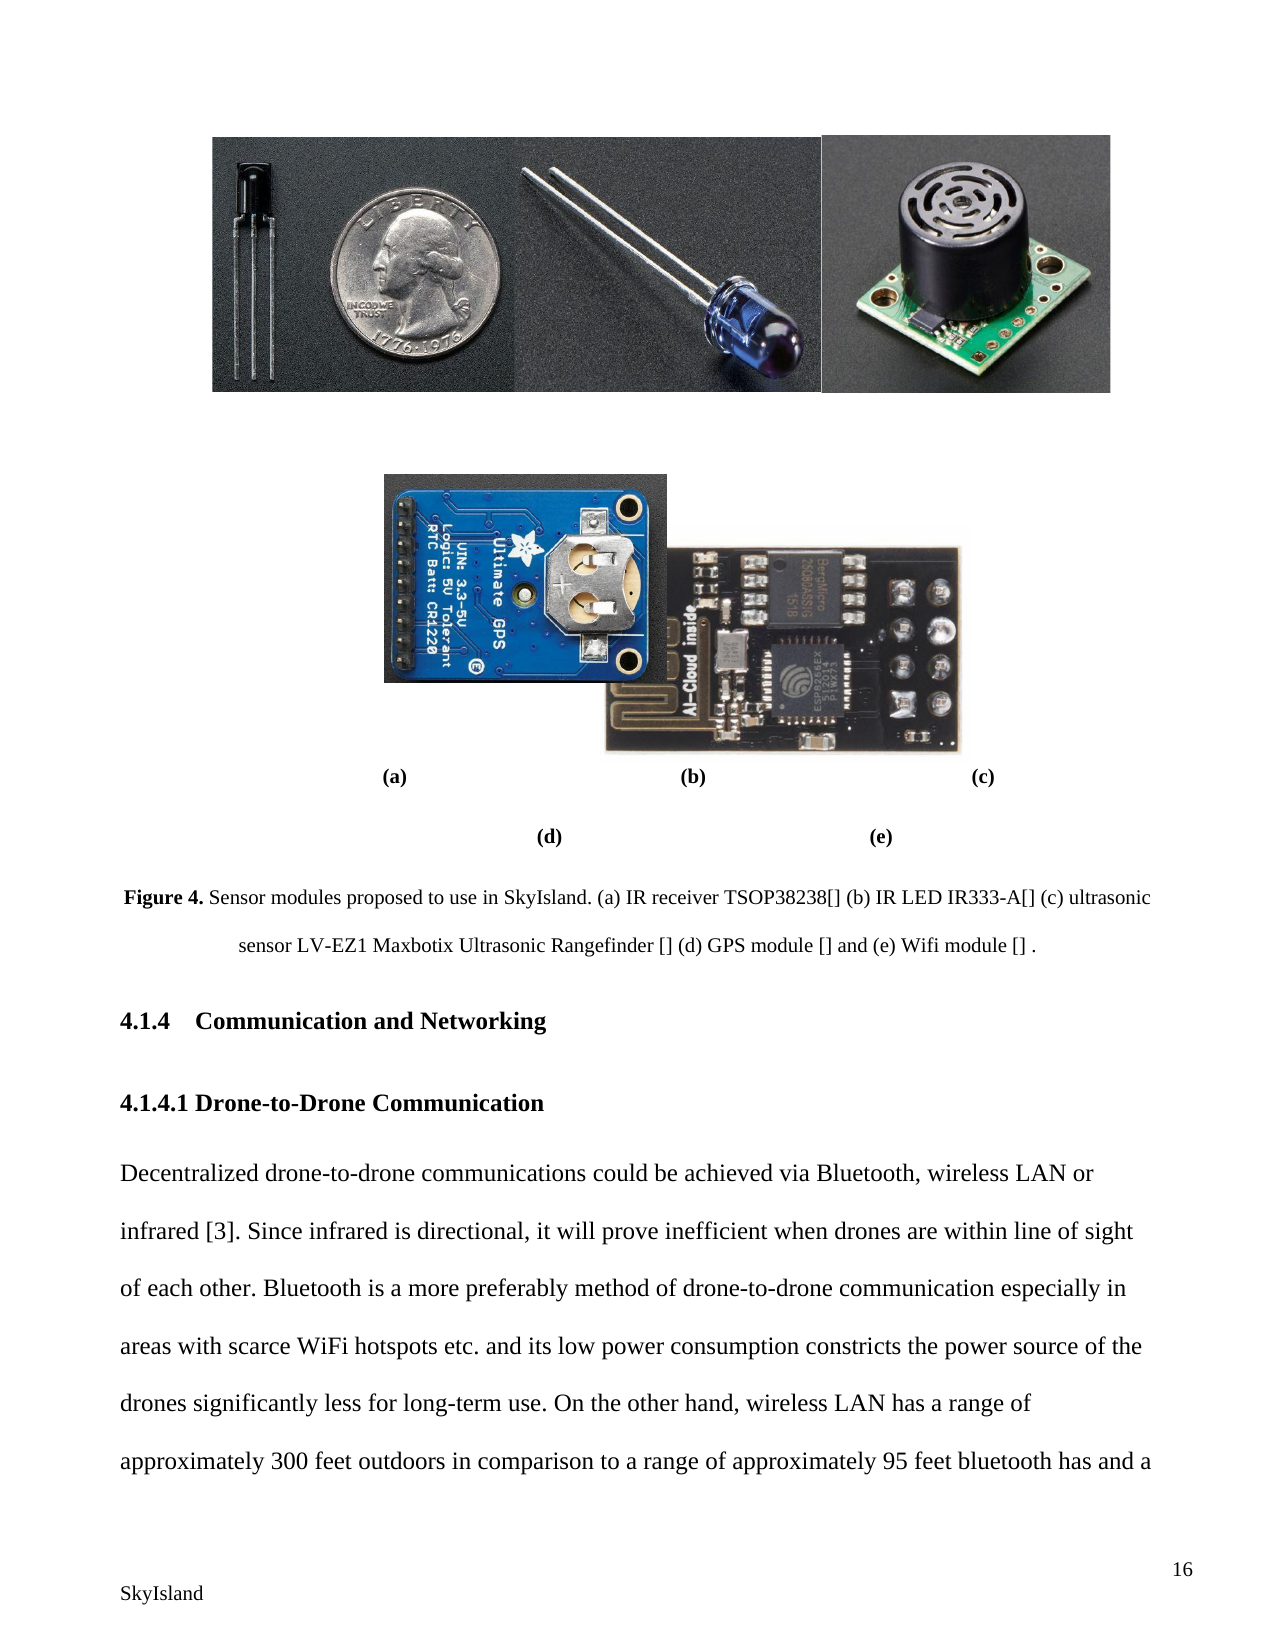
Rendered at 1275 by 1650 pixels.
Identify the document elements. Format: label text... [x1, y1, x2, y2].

text Figure 4. Sensor modules proposed to use in SkyIsland. (a) IR receiver TSOP38238[] (b) IR LED IR333-A[] (c) ultrasonic sensor LV-EZ1 Maxbotix Ultrasonic Rangefinder [] (d) GPS module [] and (e) Wifi module [] . [120, 885, 1155, 957]
list Communication and Networking [120, 1006, 1155, 1035]
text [120, 1158, 1155, 1475]
list Drone-to-Drone Communication [120, 1088, 1155, 1117]
text (d) (e) [120, 824, 1155, 848]
picture [384, 474, 971, 764]
picture [212, 135, 1111, 393]
